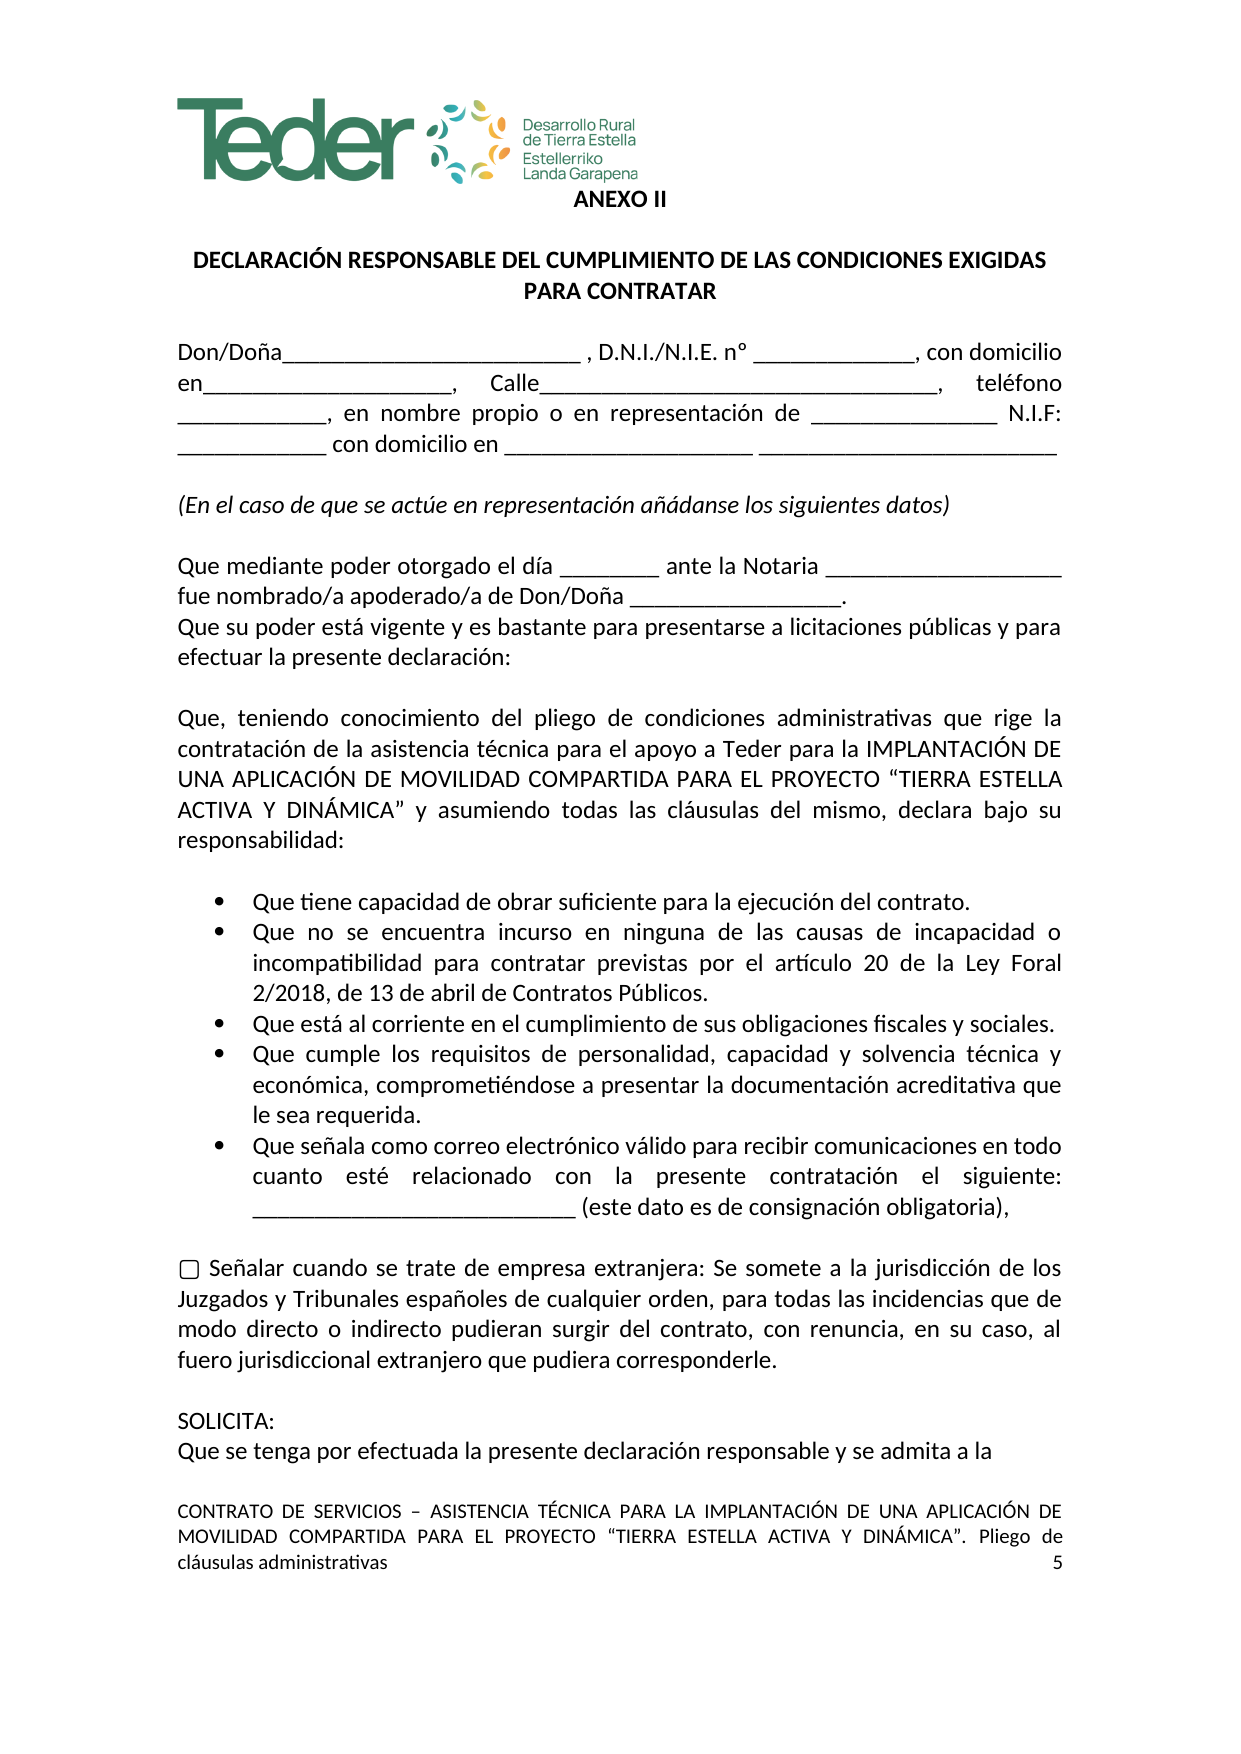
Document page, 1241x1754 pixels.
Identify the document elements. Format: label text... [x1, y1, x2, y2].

text Que, teniendo conocimiento del pliego de condiciones administrativas que rige la contratación de la asistencia técnica para el apoyo a Teder para la IMPLANTACIÓN DE UNA APLICACIÓN DE MOVILIDAD COMPARTIDA PARA EL PROYECTO “TIERRA ESTELLA ACTIVA Y DINÁMICA” y asumiendo todas las cláusulas del mismo, declara bajo su responsabilidad: [177, 702, 1063, 855]
list Que señala como correo electrónico válido para recibir comunicaciones en todo cuanto esté relacionado con la presente contratación el siguiente: __________________________ (este dato es de consignación obligatoria), [215, 1130, 1063, 1221]
text DECLARACIÓN RESPONSABLE DEL CUMPLIMIENTO DE LAS CONDICIONES EXIGIDAS PARA CONTRATAR [177, 245, 1063, 306]
picture [177, 98, 638, 184]
text Que su poder está vigente y es bastante para presentarse a licitaciones públicas y para efectuar la presente declaración: [177, 611, 1063, 672]
list Que cumple los requisitos de personalidad, capacidad y solvencia técnica y económica, comprometiéndose a presentar la documentación acreditativa que le sea requerida. [215, 1038, 1063, 1130]
text Don/Doña________________________ , D.N.I./N.I.E. nº _____________, con domicilio en____________________, Calle________________________________, teléfono ____________, en nombre propio o en representación de _______________ N.I.F: ____________ con domicilio en ____________________ ________________________ [177, 336, 1063, 458]
text Que mediante poder otorgado el día ________ ante la Notaria ___________________ fue nombrado/a apoderado/a de Don/Doña _________________. [177, 550, 1063, 611]
text ANEXO II [177, 184, 1063, 214]
text ▢ Señalar cuando se trate de empresa extranjera: Se somete a la jurisdicción de los Juzgados y Tribunales españoles de cualquier orden, para todas las incidencias que de modo directo o indirecto pudieran surgir del contrato, con renuncia, en su caso, al fuero jurisdiccional extranjero que pudiera corresponderle. [177, 1252, 1063, 1374]
list Que tiene capacidad de obrar suficiente para la ejecución del contrato. [215, 886, 1063, 916]
list Que no se encuentra incurso en ninguna de las causas de incapacidad o incompatibilidad para contratar previstas por el artículo 20 de la Ley Foral 2/2018, de 13 de abril de Contratos Públicos. [215, 916, 1063, 1008]
text SOLICITA: [177, 1405, 1063, 1436]
list Que está al corriente en el cumplimiento de sus obligaciones fiscales y sociales. [215, 1008, 1063, 1038]
text Que se tenga por efectuada la presente declaración responsable y se admita a la [177, 1436, 1063, 1466]
text (En el caso de que se actúe en representación añádanse los siguientes datos) [177, 489, 1063, 519]
